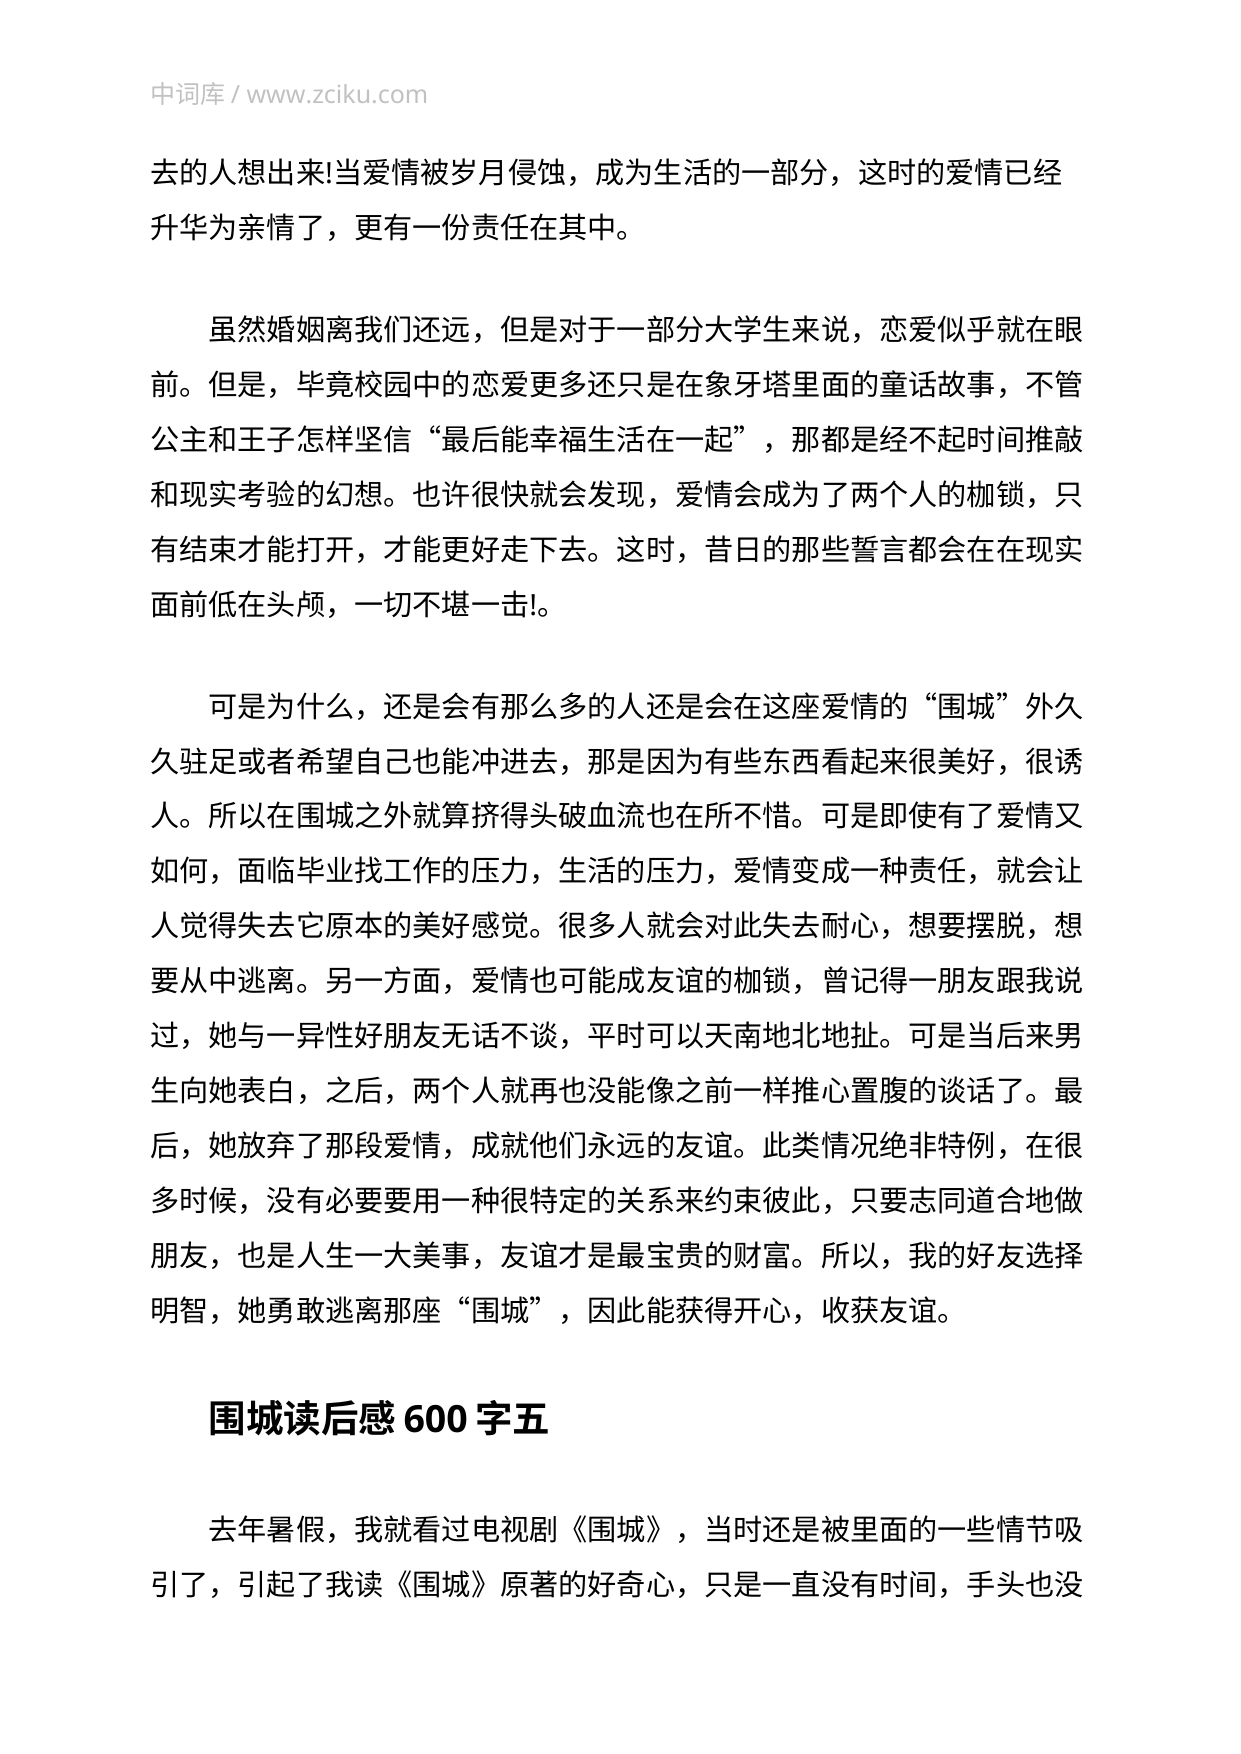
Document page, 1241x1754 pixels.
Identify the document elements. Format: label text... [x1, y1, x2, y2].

text 围城读后感600字五 [150, 1389, 1090, 1443]
text 可是为什么，还是会有那么多的人还是会在这座爱情的“围城”外久久驻足或者希望自己也能冲进去，那是因为有些东西看起来很美好，很诱人。所以在围城之外就算挤得头破血流也在所不惜。可是即使有了爱情又如何，面临毕业找工作的压力，生活的压力，爱情变成一种责任，就会让人觉得失去它原本的美好感觉。很多人就会对此失去耐心，想要摆脱，想要从中逃离。另一方面，爱情也可能成友谊的枷锁，曾记得一朋友跟我说过，她与一异性好朋友无话不谈，平时可以天南地北地扯。可是当后来男生向她表白，之后，两个人就再也没能像之前一样推心置腹的谈话了。最后，她放弃了那段爱情，成就他们永远的友谊。此类情况绝非特例，在很多时候，没有必要要用一种很特定的关系来约束彼此，只要志同道合地做朋友，也是人生一大美事，友谊才是最宝贵的财富。所以，我的好友选择明智，她勇敢逃离那座“围城”，因此能获得开心，收获友谊。 [150, 683, 1090, 1329]
text 虽然婚姻离我们还远，但是对于一部分大学生来说，恋爱似乎就在眼前。但是，毕竟校园中的恋爱更多还只是在象牙塔里面的童话故事，不管公主和王子怎样坚信“最后能幸福生活在一起”，那都是经不起时间推敲和现实考验的幻想。也许很快就会发现，爱情会成为了两个人的枷锁，只有结束才能打开，才能更好走下去。这时，昔日的那些誓言都会在在现实面前低在头颅，一切不堪一击!。 [150, 307, 1090, 624]
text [150, 1506, 1090, 1604]
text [150, 150, 1090, 247]
